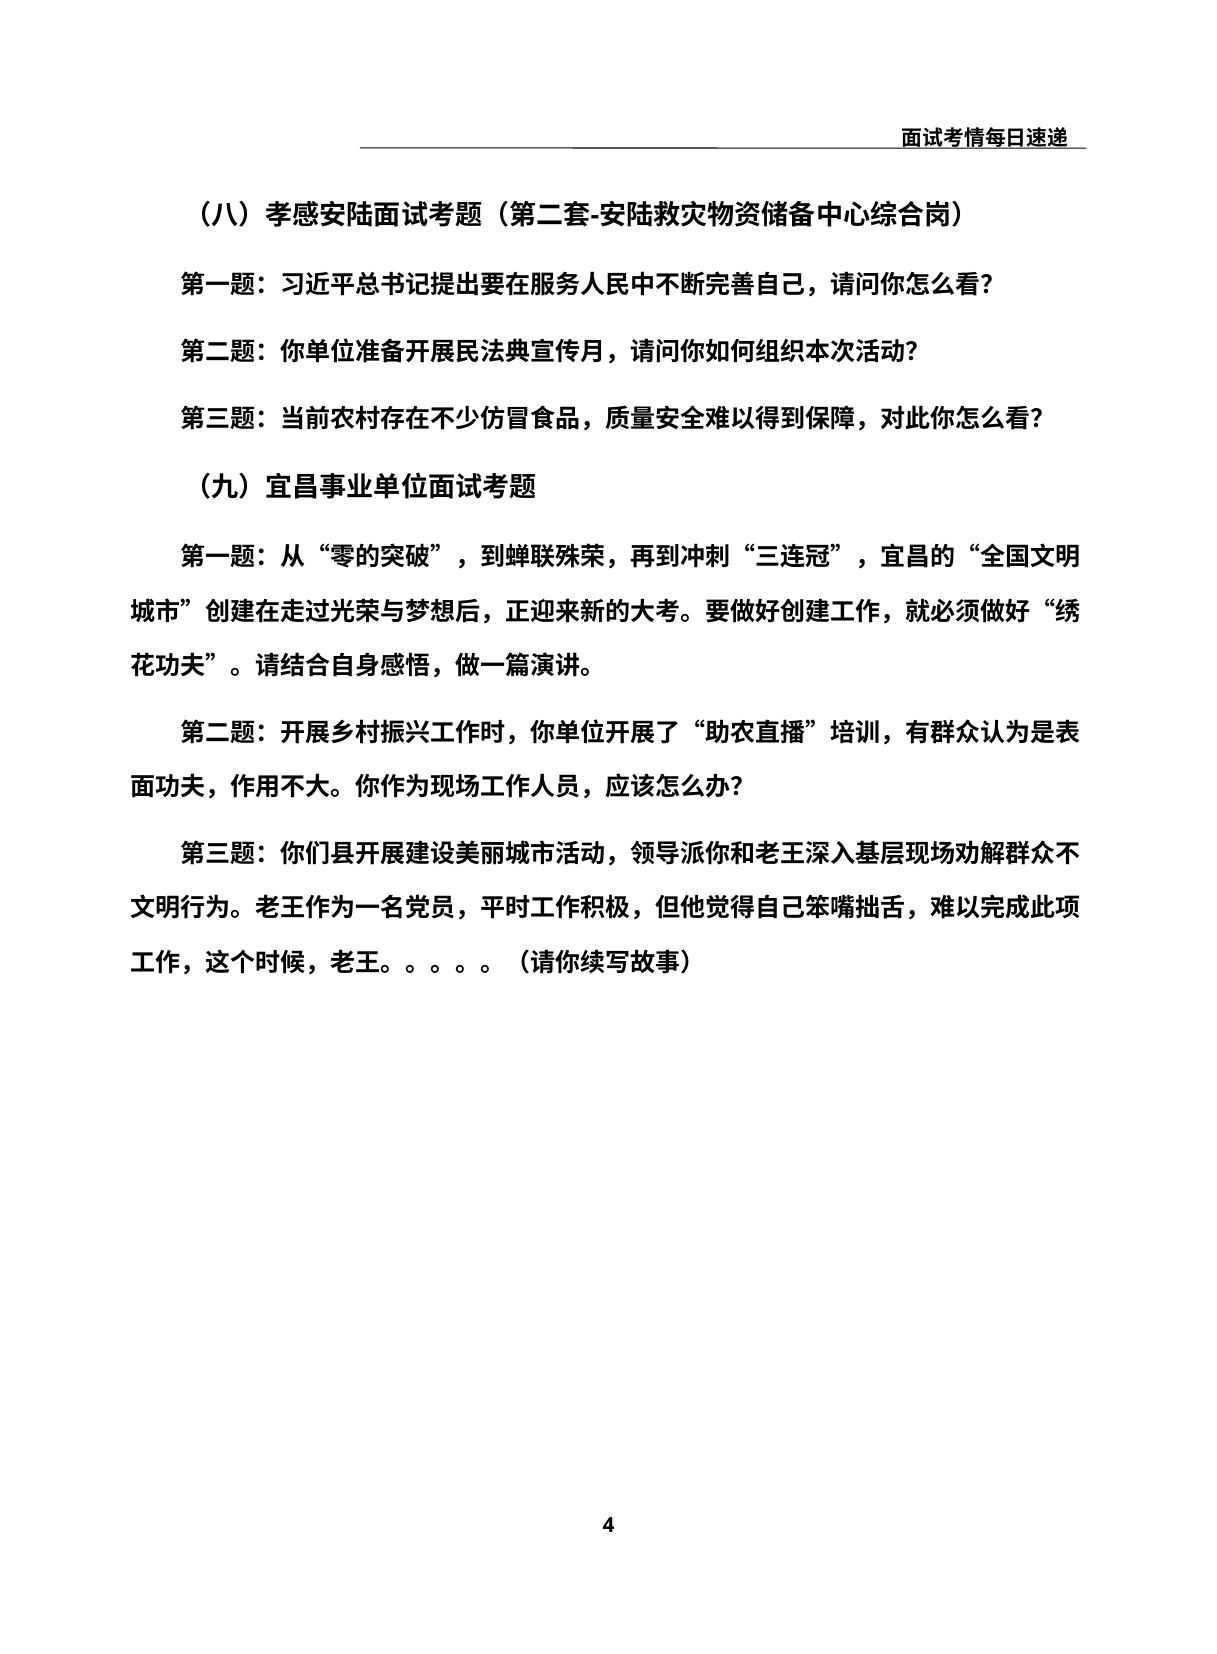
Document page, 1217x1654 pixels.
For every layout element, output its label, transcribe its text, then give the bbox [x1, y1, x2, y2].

text （八）孝感安陆面试考题（第二套-安陆救灾物资储备中心综合岗） [130, 193, 1087, 232]
text 第一题：从“零的突破”，到蝉联殊荣，再到冲刺“三连冠”，宜昌的“全国文明城市”创建在走过光荣与梦想后，正迎来新的大考。要做好创建工作，就必须做好“绣花功夫”。请结合自身感悟，做一篇演讲。 [130, 537, 1087, 682]
text 第三题：当前农村存在不少仿冒食品，质量安全难以得到保障，对此你怎么看？ [130, 398, 1087, 434]
text 第三题：你们县开展建设美丽城市活动，领导派你和老王深入基层现场劝解群众不文明行为。老王作为一名党员，平时工作积极，但他觉得自己笨嘴拙舌，难以完成此项工作，这个时候，老王。。。。。（请你续写故事） [130, 833, 1087, 978]
text （九）宜昌事业单位面试考题 [130, 465, 1087, 504]
text 第一题：习近平总书记提出要在服务人民中不断完善自己，请问你怎么看？ [130, 264, 1087, 301]
text 第二题：开展乡村振兴工作时，你单位开展了“助农直播”培训，有群众认为是表面功夫，作用不大。你作为现场工作人员，应该怎么办？ [130, 712, 1087, 803]
text 第二题：你单位准备开展民法典宣传月，请问你如何组织本次活动？ [130, 331, 1087, 368]
